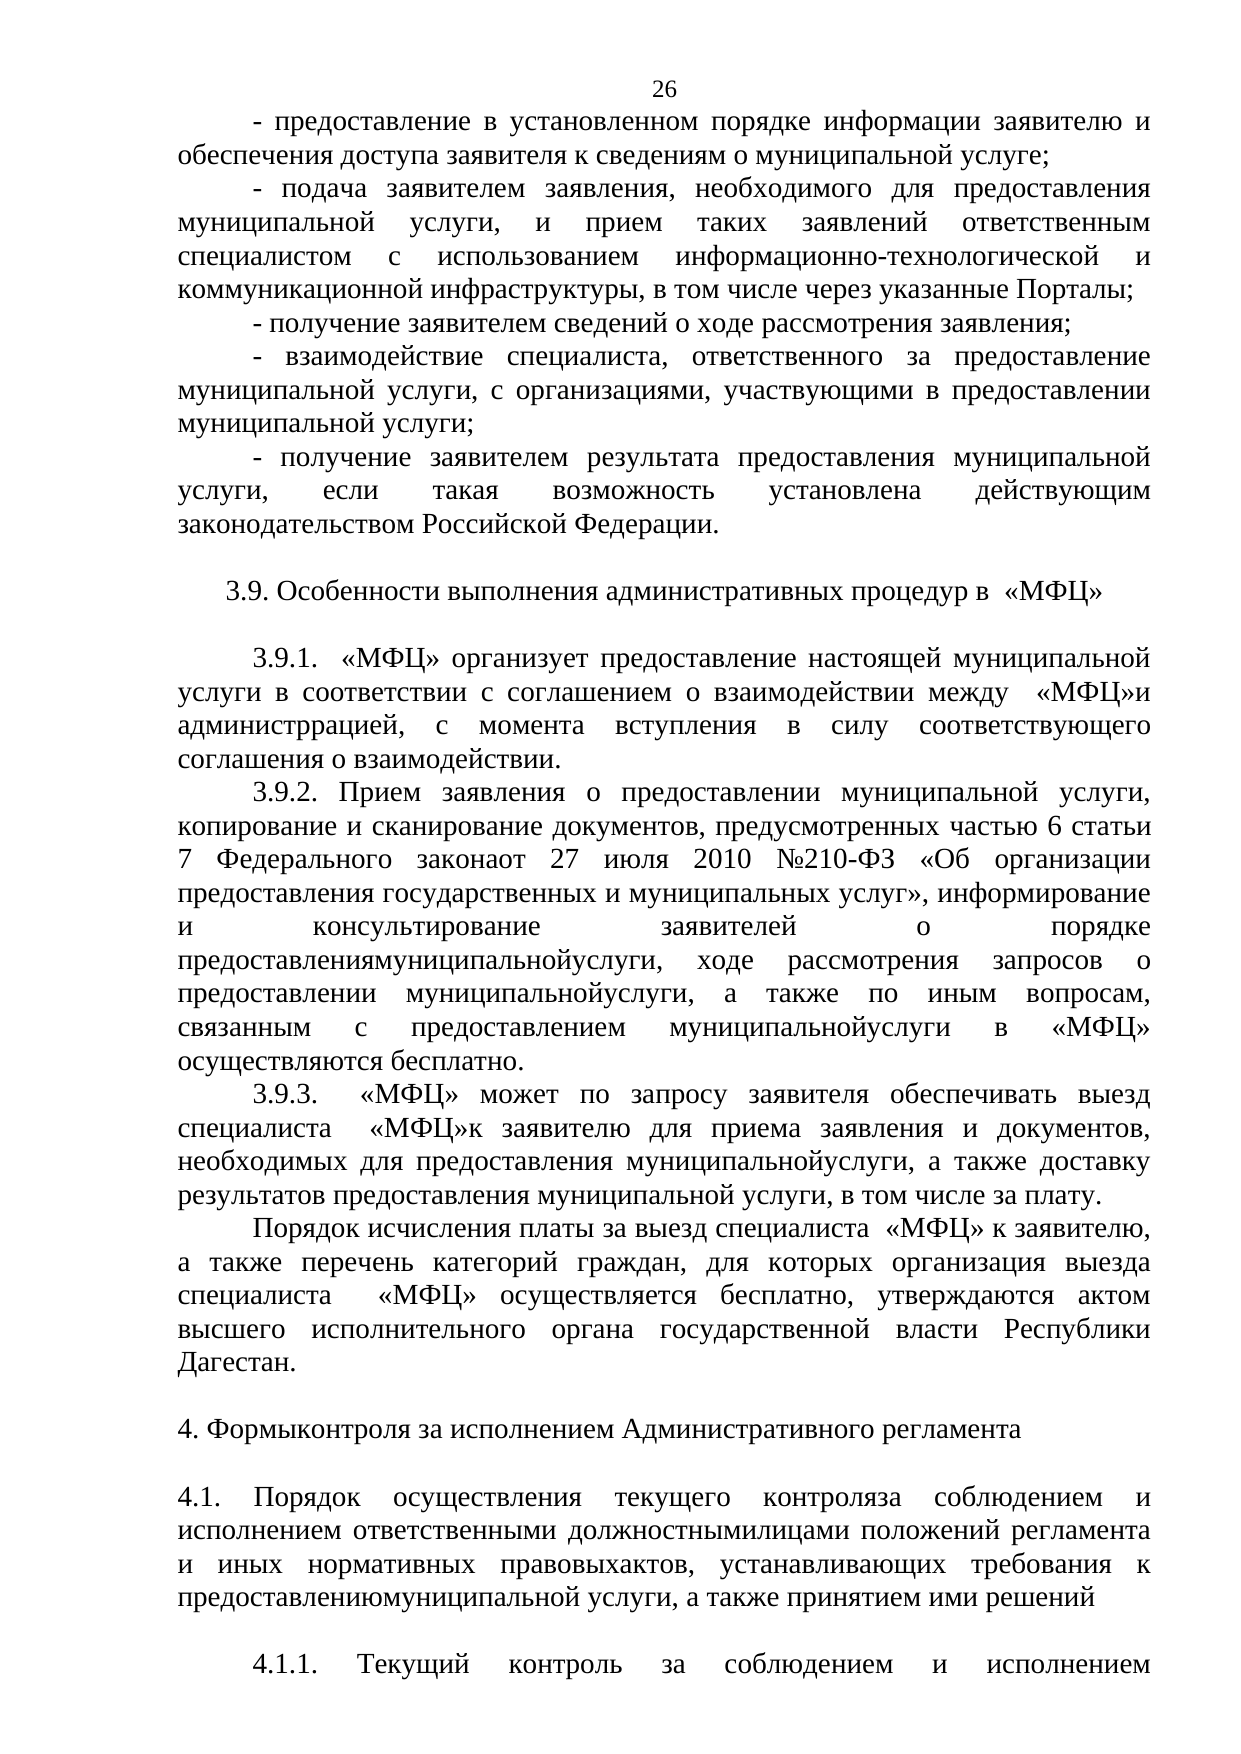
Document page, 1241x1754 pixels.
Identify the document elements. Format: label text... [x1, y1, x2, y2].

text - получение заявителем результата предоставления муниципальной услуги, если такая возможность установлена действующим законодательством Российской Федерации. [177, 439, 1152, 539]
text - предоставление в установленном порядке информации заявителю и обеспечения доступа заявителя к сведениям о муниципальной услуге; [177, 103, 1152, 171]
text 3.9. Особенности выполнения административных процедур в «МФЦ» [177, 573, 1152, 607]
text 3.9.2. Прием заявления о предоставлении муниципальной услуги, копирование и сканирование документов, предусмотренных частью 6 статьи 7 Федерального законаот 27 июля 2010 №210-ФЗ «Об организации предоставления государственных и муниципальных услуг», информирование и консультирование заявителей о порядке предоставлениямуниципальнойуслуги, ходе рассмотрения запросов о предоставлении муниципальнойуслуги, а также по иным вопросам, связанным с предоставлением муниципальнойуслуги в «МФЦ» осуществляются бесплатно. [177, 774, 1152, 1076]
text 3.9.3. «МФЦ» может по запросу заявителя обеспечивать выезд специалиста «МФЦ»к заявителю для приема заявления и документов, необходимых для предоставления муниципальнойуслуги, а также доставку результатов предоставления муниципальной услуги, в том числе за плату. [177, 1076, 1152, 1210]
text - подача заявителем заявления, необходимого для предоставления муниципальной услуги, и прием таких заявлений ответственным специалистом с использованием информационно-технологической и коммуникационной инфраструктуры, в том числе через указанные Порталы; [177, 171, 1152, 305]
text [177, 1646, 1152, 1680]
text Порядок исчисления платы за выезд специалиста «МФЦ» к заявителю, а также перечень категорий граждан, для которых организация выезда специалиста «МФЦ» осуществляется бесплатно, утверждаются актом высшего исполнительного органа государственной власти Республики Дагестан. [177, 1210, 1152, 1378]
text 3.9.1. «МФЦ» организует предоставление настоящей муниципальной услуги в соответствии с соглашением о взаимодействии между «МФЦ»и администррацией, с момента вступления в силу соответствующего соглашения о взаимодействии. [177, 640, 1152, 774]
text - взаимодействие специалиста, ответственного за предоставление муниципальной услуги, с организациями, участвующими в предоставлении муниципальной услуги; [177, 338, 1152, 439]
text - получение заявителем сведений о ходе рассмотрения заявления; [177, 305, 1152, 338]
text 4. Формыконтроля за исполнением Административного регламента [177, 1412, 1152, 1445]
text 4.1. Порядок осуществления текущего контроляза соблюдением и исполнением ответственными должностнымилицами положений регламента и иных нормативных правовыхактов, устанавливающих требования к предоставлениюмуниципальной услуги, а также принятием ими решений [177, 1479, 1152, 1613]
